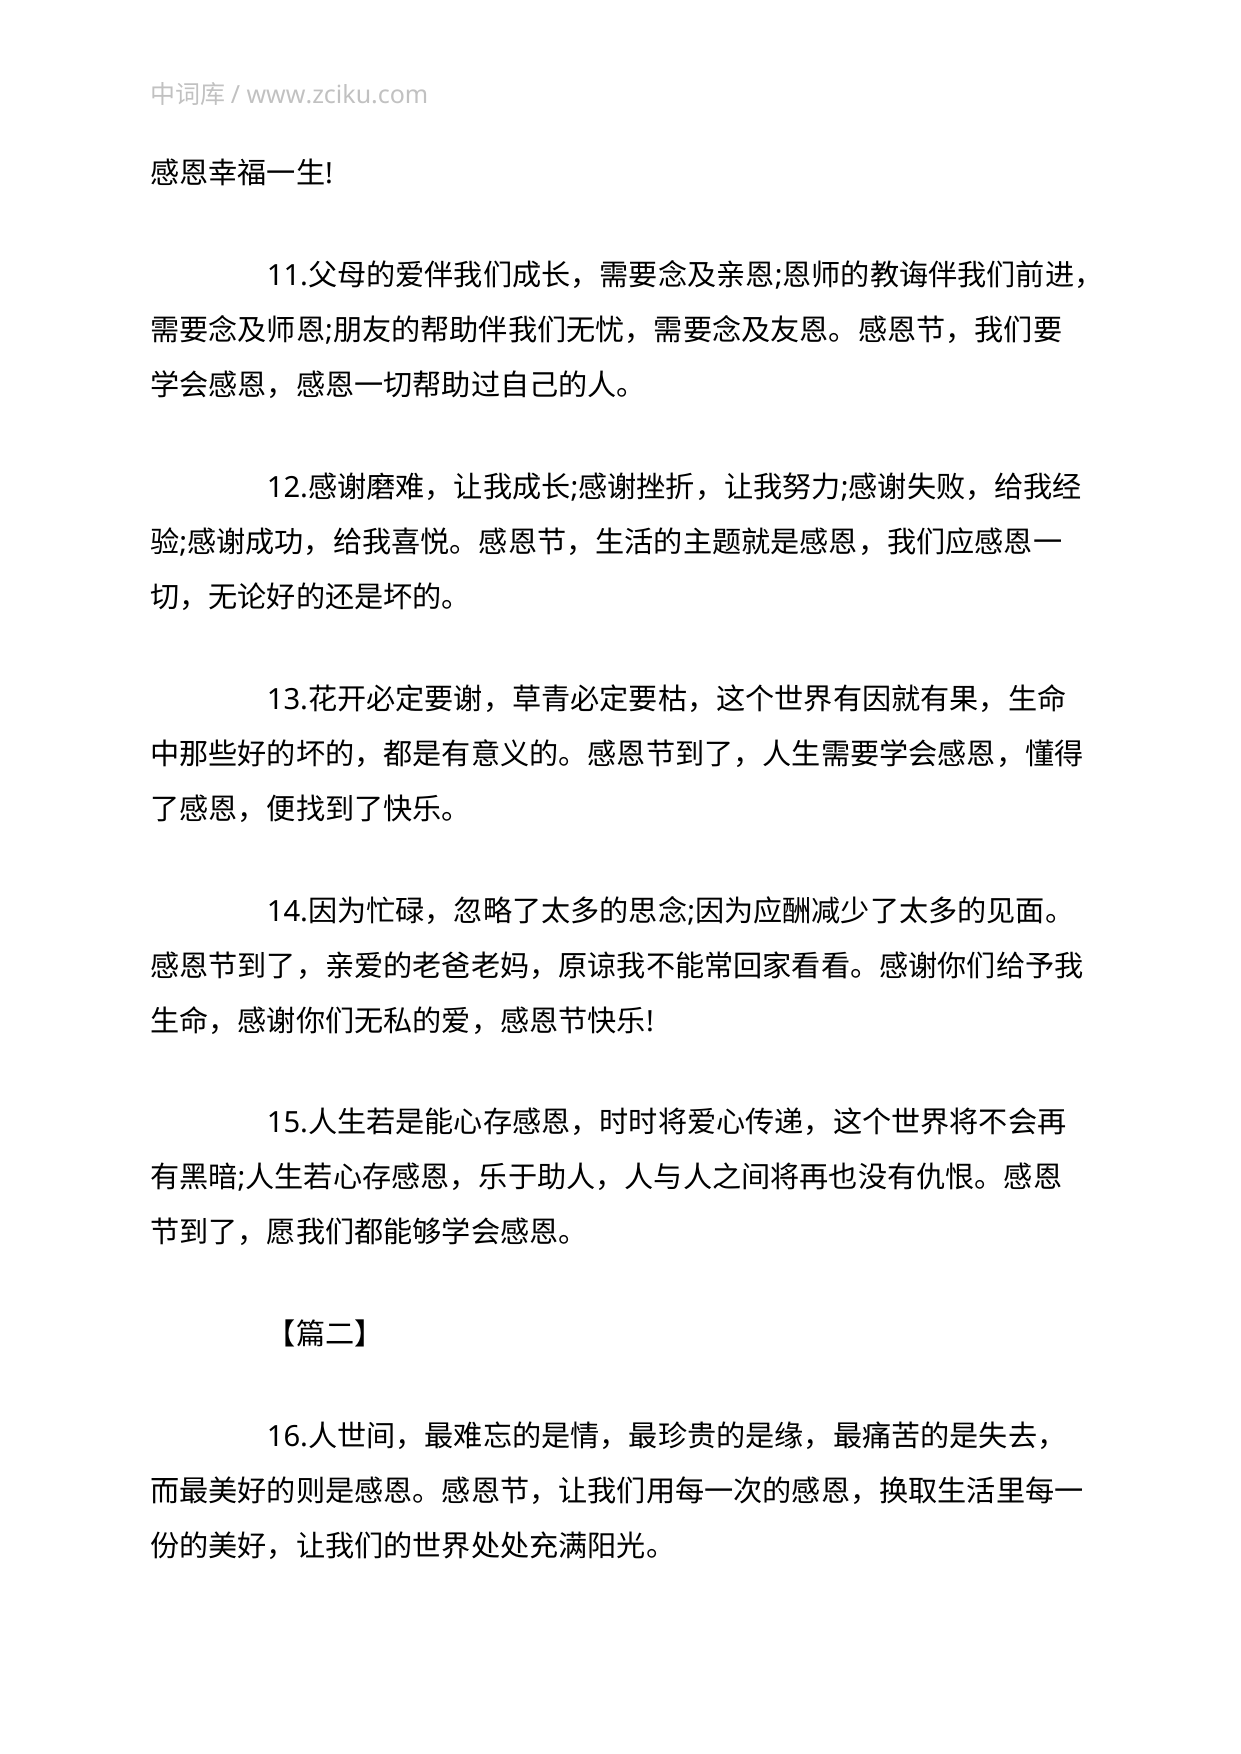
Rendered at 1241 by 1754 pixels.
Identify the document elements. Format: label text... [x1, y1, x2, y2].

text 12.感谢磨难，让我成长;感谢挫折，让我努力;感谢失败，给我经验;感谢成功，给我喜悦。感恩节，生活的主题就是感恩，我们应感恩一切，无论好的还是坏的。 [150, 464, 1090, 616]
text 13.花开必定要谢，草青必定要枯，这个世界有因就有果，生命中那些好的坏的，都是有意义的。感恩节到了，人生需要学会感恩，懂得了感恩，便找到了快乐。 [150, 676, 1090, 828]
text 11.父母的爱伴我们成长，需要念及亲恩;恩师的教诲伴我们前进，需要念及师恩;朋友的帮助伴我们无忧，需要念及友恩。感恩节，我们要学会感恩，感恩一切帮助过自己的人。 [150, 252, 1090, 404]
text 【篇二】 [150, 1311, 1090, 1353]
text 16.人世间，最难忘的是情，最珍贵的是缘，最痛苦的是失去，而最美好的则是感恩。感恩节，让我们用每一次的感恩，换取生活里每一份的美好，让我们的世界处处充满阳光。 [150, 1413, 1090, 1565]
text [150, 150, 1090, 192]
text 15.人生若是能心存感恩，时时将爱心传递，这个世界将不会再有黑暗;人生若心存感恩，乐于助人，人与人之间将再也没有仇恨。感恩节到了，愿我们都能够学会感恩。 [150, 1099, 1090, 1251]
text 14.因为忙碌，忽略了太多的思念;因为应酬减少了太多的见面。感恩节到了，亲爱的老爸老妈，原谅我不能常回家看看。感谢你们给予我生命，感谢你们无私的爱，感恩节快乐! [150, 887, 1090, 1039]
